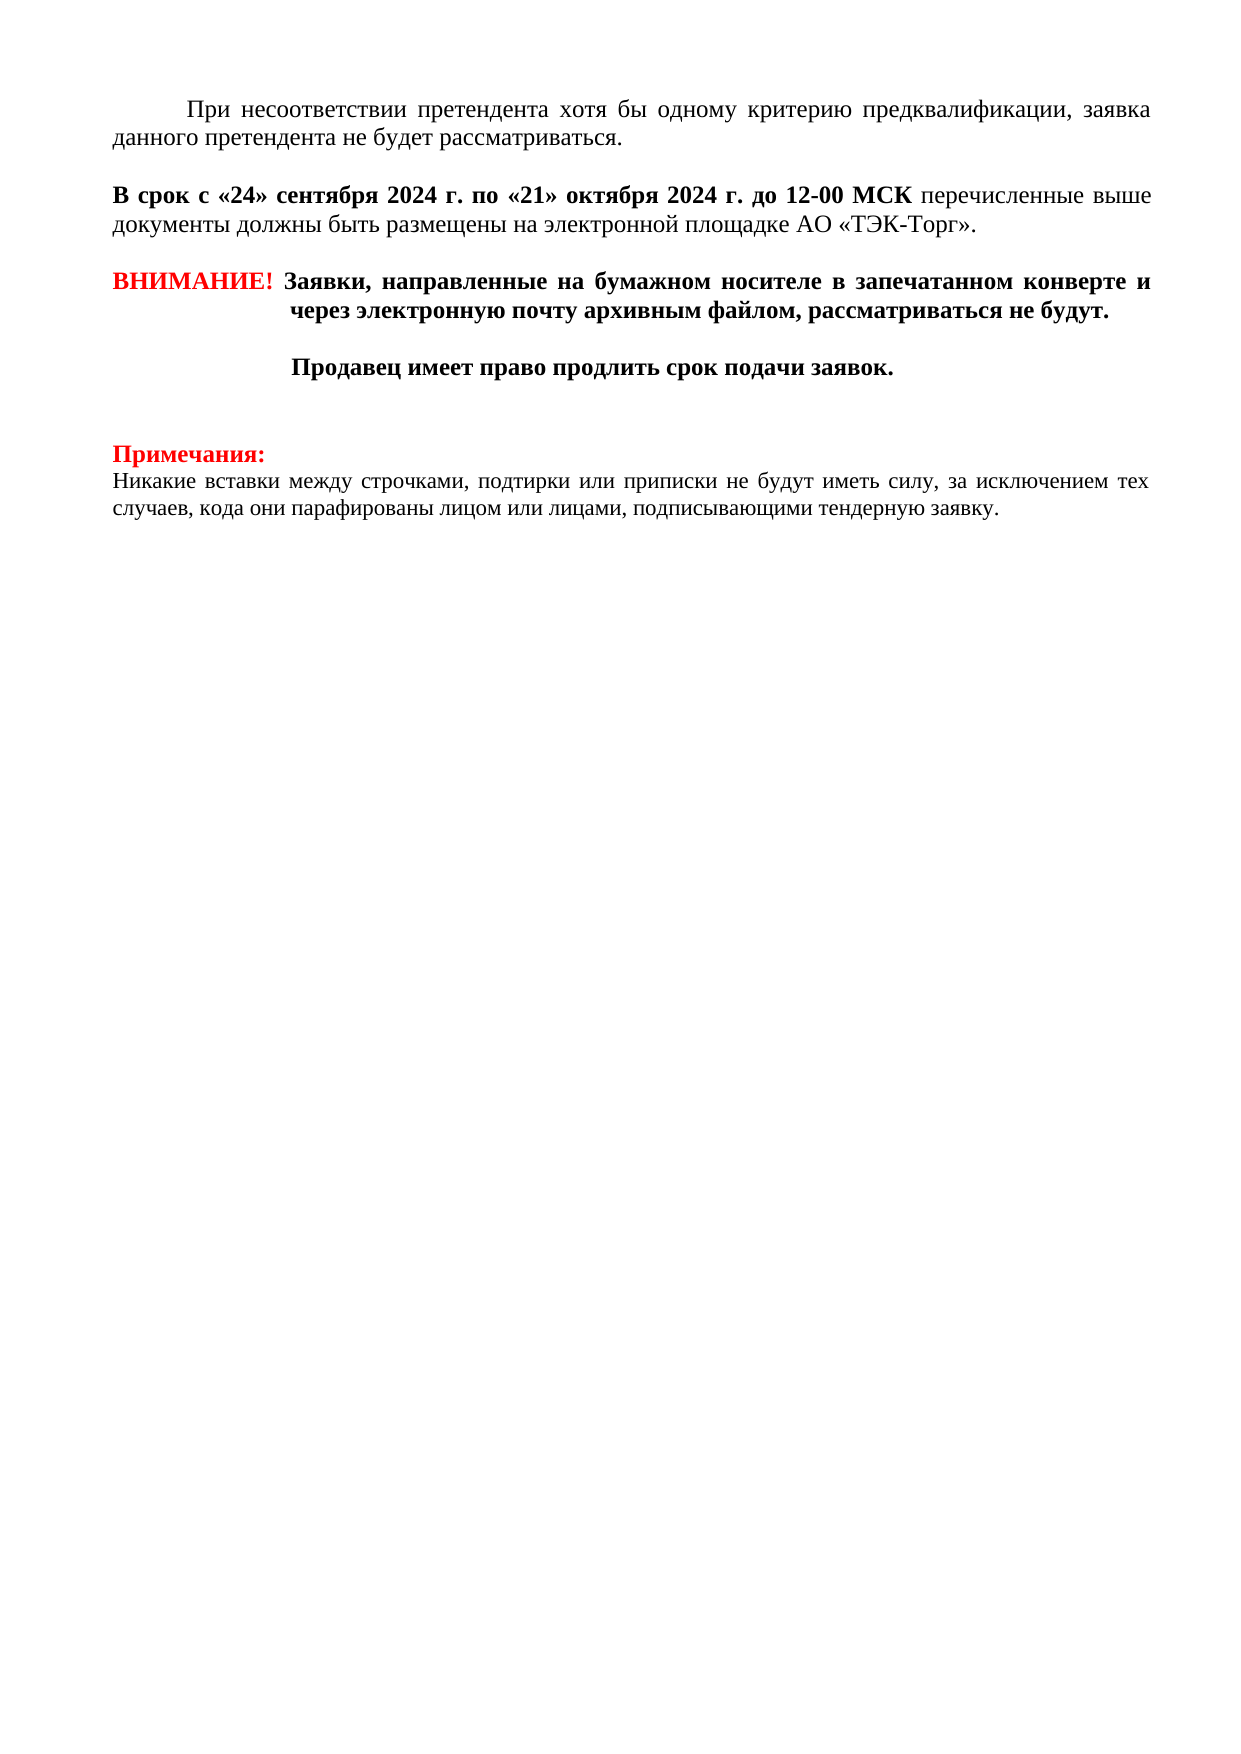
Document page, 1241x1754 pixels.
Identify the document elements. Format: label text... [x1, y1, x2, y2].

text В срок с «24» сентября 2024 г. по «21» октября 2024 г. до 12-00 МСК перечисленные выше документы должны быть размещены на электронной площадке АО «ТЭК-Торг». [112, 180, 1152, 237]
text Продавец имеет право продлить срок подачи заявок. [260, 352, 1152, 381]
text Примечания: [112, 439, 1152, 467]
text ВНИМАНИЕ! Заявки, направленные на бумажном носителе в запечатанном конверте и через электронную почту архивным файлом, рассматриваться не будут. [112, 266, 1152, 324]
text При несоответствии претендента хотя бы одному критерию предквалификации, заявка данного претендента не будет рассматриваться. [112, 94, 1152, 151]
text Никакие вставки между строчками, подтирки или приписки не будут иметь силу, за исключением тех случаев, кода они парафированы лицом или лицами, подписывающими тендерную заявку. [112, 467, 1152, 520]
